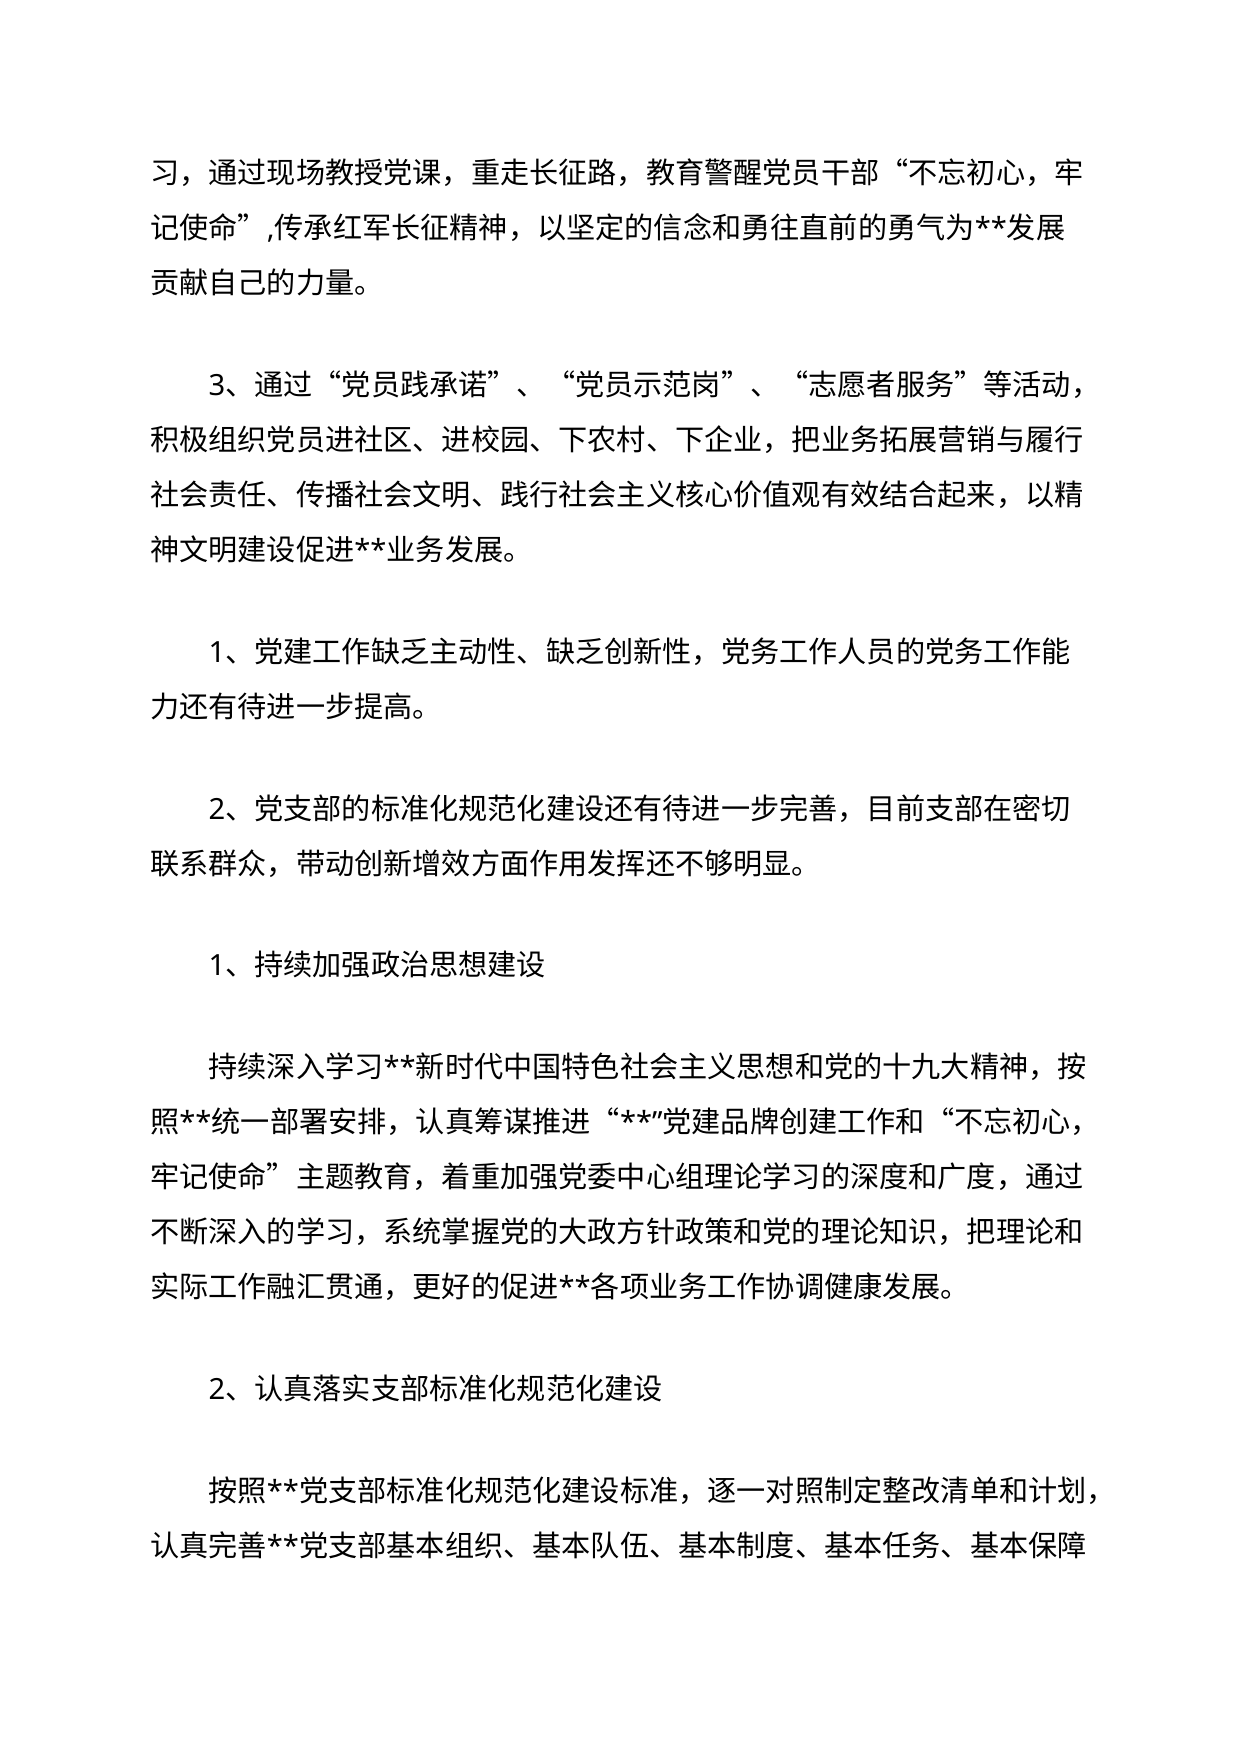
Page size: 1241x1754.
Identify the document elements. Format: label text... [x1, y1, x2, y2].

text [150, 150, 1090, 302]
text 1、持续加强政治思想建设 [150, 942, 1090, 984]
text 3、通过“党员践承诺”、“党员示范岗”、“志愿者服务”等活动，积极组织党员进社区、进校园、下农村、下企业，把业务拓展营销与履行社会责任、传播社会文明、践行社会主义核心价值观有效结合起来，以精神文明建设促进**业务发展。 [150, 362, 1090, 569]
text 持续深入学习**新时代中国特色社会主义思想和党的十九大精神，按照**统一部署安排，认真筹谋推进“**”党建品牌创建工作和“不忘初心，牢记使命”主题教育，着重加强党委中心组理论学习的深度和广度，通过不断深入的学习，系统掌握党的大政方针政策和党的理论知识，把理论和实际工作融汇贯通，更好的促进**各项业务工作协调健康发展。 [150, 1044, 1090, 1306]
text 2、党支部的标准化规范化建设还有待进一步完善，目前支部在密切联系群众，带动创新增效方面作用发挥还不够明显。 [150, 785, 1090, 882]
text 2、认真落实支部标准化规范化建设 [150, 1366, 1090, 1408]
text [150, 1468, 1090, 1565]
text 1、党建工作缺乏主动性、缺乏创新性，党务工作人员的党务工作能力还有待进一步提高。 [150, 628, 1090, 726]
